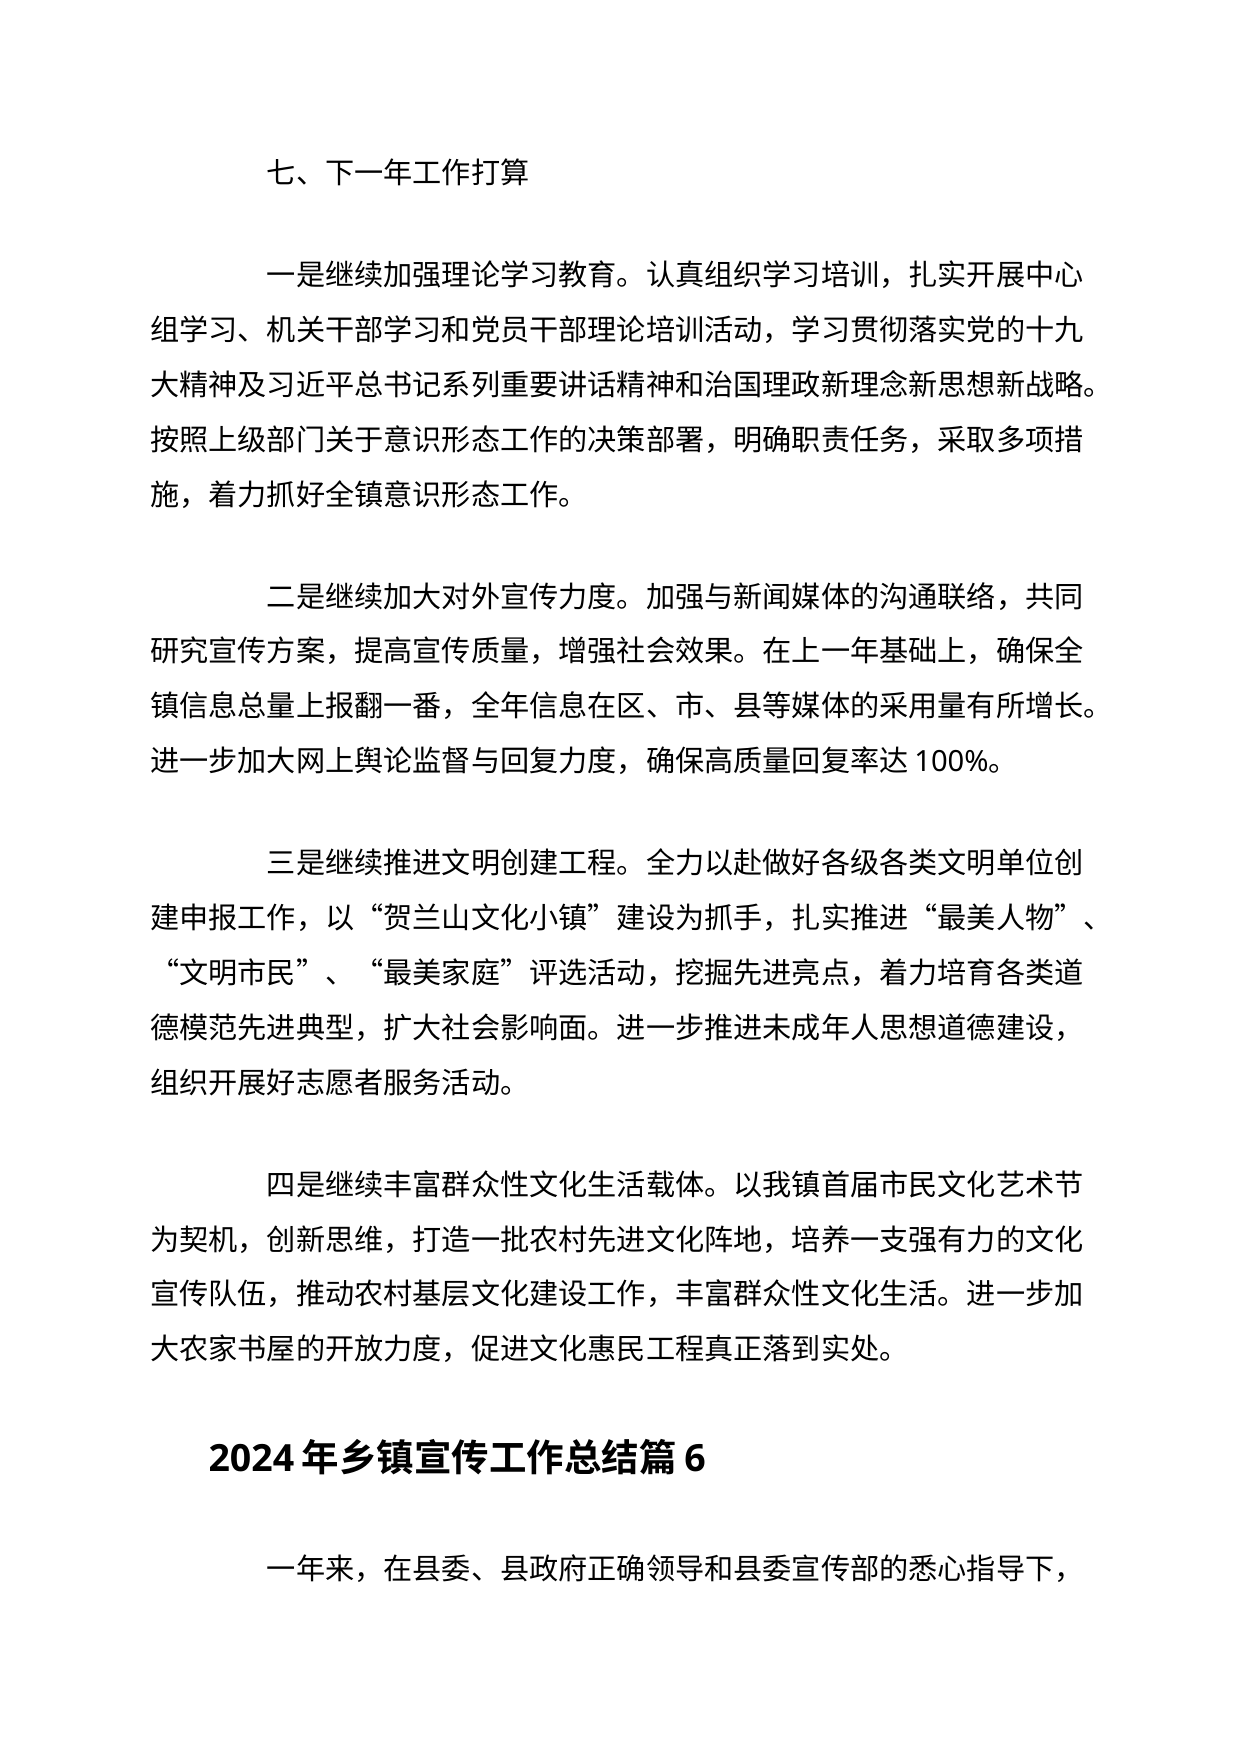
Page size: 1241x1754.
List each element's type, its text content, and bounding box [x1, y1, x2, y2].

text 四是继续丰富群众性文化生活载体。以我镇首届市民文化艺术节为契机，创新思维，打造一批农村先进文化阵地，培养一支强有力的文化宣传队伍，推动农村基层文化建设工作，丰富群众性文化生活。进一步加大农家书屋的开放力度，促进文化惠民工程真正落到实处。 [150, 1161, 1090, 1368]
text 七、下一年工作打算 [150, 150, 1090, 192]
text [150, 1545, 1090, 1587]
text 二是继续加大对外宣传力度。加强与新闻媒体的沟通联络，共同研究宣传方案，提高宣传质量，增强社会效果。在上一年基础上，确保全镇信息总量上报翻一番，全年信息在区、市、县等媒体的采用量有所增长。进一步加大网上舆论监督与回复力度，确保高质量回复率达100%。 [150, 573, 1090, 780]
text 2024年乡镇宣传工作总结篇6 [150, 1428, 1090, 1482]
text 三是继续推进文明创建工程。全力以赴做好各级各类文明单位创建申报工作，以“贺兰山文化小镇”建设为抓手，扎实推进“最美人物”、“文明市民”、“最美家庭”评选活动，挖掘先进亮点，着力培育各类道德模范先进典型，扩大社会影响面。进一步推进未成年人思想道德建设，组织开展好志愿者服务活动。 [150, 840, 1090, 1102]
text 一是继续加强理论学习教育。认真组织学习培训，扎实开展中心组学习、机关干部学习和党员干部理论培训活动，学习贯彻落实党的十九大精神及习近平总书记系列重要讲话精神和治国理政新理念新思想新战略。按照上级部门关于意识形态工作的决策部署，明确职责任务，采取多项措施，着力抓好全镇意识形态工作。 [150, 252, 1090, 514]
